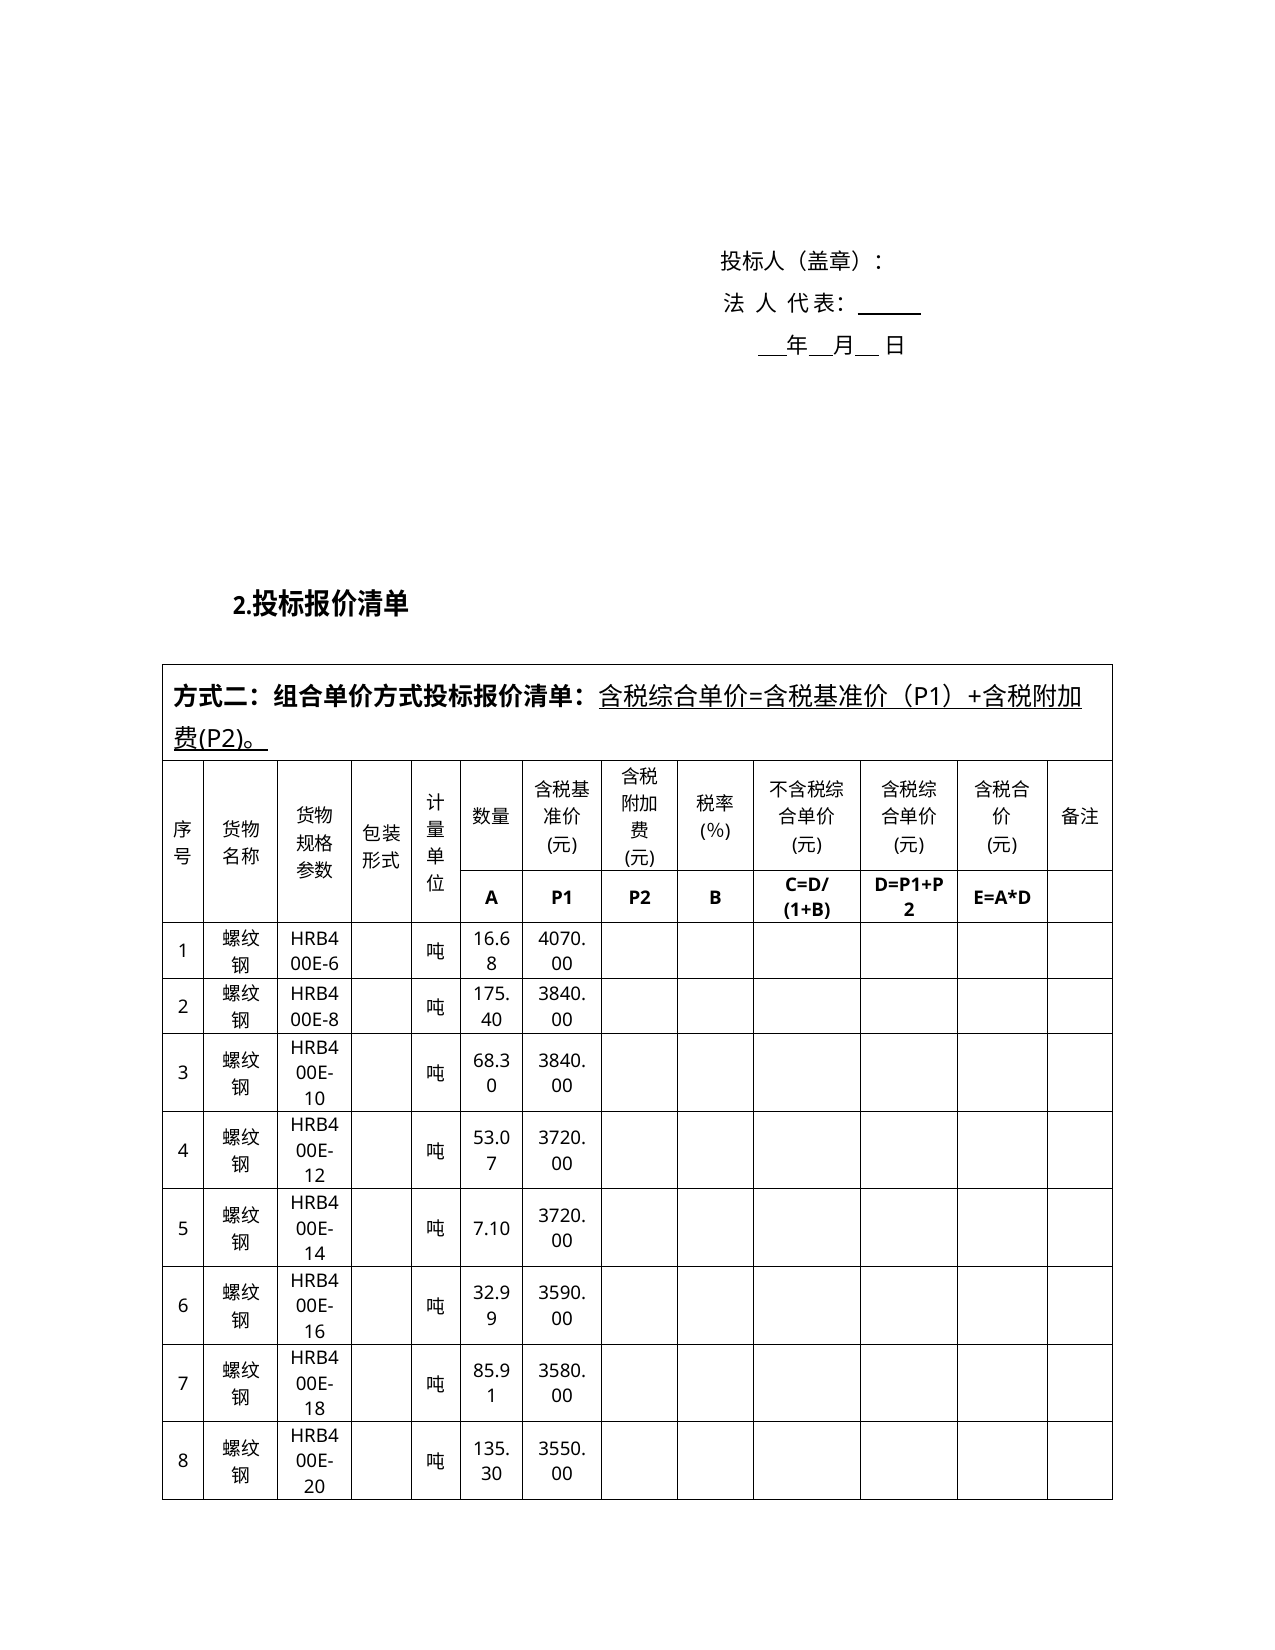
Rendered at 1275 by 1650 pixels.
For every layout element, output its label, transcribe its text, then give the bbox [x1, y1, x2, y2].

table_cell [1048, 1189, 1112, 1266]
table_cell [861, 1034, 957, 1111]
table_cell [602, 1267, 677, 1343]
table_cell HRB400E-14 [278, 1189, 351, 1266]
table_cell [678, 923, 753, 978]
table_cell 16.68 [461, 923, 522, 978]
table_cell 吨 [412, 1112, 460, 1188]
table_cell [754, 1112, 860, 1188]
table_cell 螺纹钢 [204, 1345, 277, 1421]
table_cell HRB400E-8 [278, 979, 351, 1033]
table_cell 吨 [412, 1345, 460, 1421]
table_cell HRB400E-10 [278, 1034, 351, 1111]
table_cell 135.30 [461, 1422, 522, 1499]
table_cell 3590.00 [523, 1267, 601, 1343]
table_cell [1048, 979, 1112, 1033]
table_cell [1048, 1034, 1112, 1111]
table_cell 货物 规格参数 [278, 761, 351, 922]
text 法 人 代 表： [187, 278, 1087, 320]
table_cell [678, 1345, 753, 1421]
table_cell [958, 1422, 1047, 1499]
table_cell 含税基准价 (元) [523, 761, 601, 870]
table_cell [602, 923, 677, 978]
table_cell [958, 1112, 1047, 1188]
table_cell [678, 1267, 753, 1343]
table_cell [861, 1422, 957, 1499]
text 2.投标报价清单 [187, 581, 1087, 623]
table_cell 4 [163, 1112, 203, 1188]
table_cell [754, 1267, 860, 1343]
table_cell 1 [163, 923, 203, 978]
table_cell [861, 979, 957, 1033]
table_cell [754, 1345, 860, 1421]
table_cell 吨 [412, 923, 460, 978]
table_cell [1048, 1112, 1112, 1188]
table_cell [958, 1345, 1047, 1421]
table_cell [602, 1034, 677, 1111]
table_cell 5 [163, 1189, 203, 1266]
table_cell 备注 [1048, 761, 1112, 870]
table_cell 3840.00 [523, 979, 601, 1033]
table_cell P2 [602, 871, 677, 922]
table_cell HRB400E-12 [278, 1112, 351, 1188]
table_header 方式二：组合单价方式投标报价清单：含税综合单价=含税基准价（P1）+含税附加费(P2)。 [163, 665, 1112, 760]
table_cell [958, 1189, 1047, 1266]
table_cell [754, 979, 860, 1033]
table_cell 3720.00 [523, 1189, 601, 1266]
table_cell 含税综合单价 (元) [861, 761, 957, 870]
table_cell 3550.00 [523, 1422, 601, 1499]
table_cell C=D/(1+B) [754, 871, 860, 922]
table_cell 吨 [412, 1422, 460, 1499]
table_cell [678, 1112, 753, 1188]
table_cell 货物名称 [204, 761, 277, 922]
table_cell 175.40 [461, 979, 522, 1033]
table_cell 7 [163, 1345, 203, 1421]
table_cell 32.99 [461, 1267, 522, 1343]
table_cell [602, 1112, 677, 1188]
table_cell [958, 1034, 1047, 1111]
table_cell [602, 979, 677, 1033]
table_cell 税率 (％) [678, 761, 753, 870]
table_cell 53.07 [461, 1112, 522, 1188]
table_cell 含税合价 (元) [958, 761, 1047, 870]
table_cell [352, 1034, 411, 1111]
table_cell E=A*D [958, 871, 1047, 922]
table_cell [861, 1267, 957, 1343]
table_cell [1048, 1345, 1112, 1421]
table_cell 螺纹钢 [204, 1422, 277, 1499]
table_cell 螺纹钢 [204, 979, 277, 1033]
table_cell A [461, 871, 522, 922]
table_cell [678, 1422, 753, 1499]
table_cell [958, 923, 1047, 978]
table_cell 3580.00 [523, 1345, 601, 1421]
table_cell [754, 923, 860, 978]
table_cell [958, 979, 1047, 1033]
table_cell [861, 923, 957, 978]
table_cell 螺纹钢 [204, 1034, 277, 1111]
table_cell 85.91 [461, 1345, 522, 1421]
table_cell D=P1+P2 [861, 871, 957, 922]
table_cell [958, 1267, 1047, 1343]
table_cell 螺纹钢 [204, 923, 277, 978]
table_cell HRB400E-18 [278, 1345, 351, 1421]
table_cell [352, 1189, 411, 1266]
table_cell [602, 1189, 677, 1266]
table_cell [861, 1112, 957, 1188]
table_cell 螺纹钢 [204, 1112, 277, 1188]
table_cell 吨 [412, 1034, 460, 1111]
table_cell 含税附加费 (元) [602, 761, 677, 870]
table_cell [602, 1345, 677, 1421]
table_cell [352, 1345, 411, 1421]
table_cell 3 [163, 1034, 203, 1111]
table_cell 4070.00 [523, 923, 601, 978]
text 投标人（盖章）： [187, 236, 1087, 278]
table_cell [754, 1034, 860, 1111]
table_cell [1048, 1422, 1112, 1499]
table_cell HRB400E-16 [278, 1267, 351, 1343]
table_cell [678, 1189, 753, 1266]
table_cell HRB400E-20 [278, 1422, 351, 1499]
table_cell [352, 1267, 411, 1343]
table_cell 包装形式 [352, 761, 411, 922]
table_cell 68.30 [461, 1034, 522, 1111]
table_cell 6 [163, 1267, 203, 1343]
table_cell [1048, 871, 1112, 922]
table_cell [352, 979, 411, 1033]
table_cell [861, 1189, 957, 1266]
table_cell 2 [163, 979, 203, 1033]
table_cell 3840.00 [523, 1034, 601, 1111]
table_cell [602, 1422, 677, 1499]
table_cell [352, 923, 411, 978]
table_cell 序号 [163, 761, 203, 922]
table_cell [754, 1422, 860, 1499]
table_cell [352, 1112, 411, 1188]
table_cell P1 [523, 871, 601, 922]
table_cell 吨 [412, 1267, 460, 1343]
table_cell HRB400E-6 [278, 923, 351, 978]
table_cell 3720.00 [523, 1112, 601, 1188]
table_cell 螺纹钢 [204, 1189, 277, 1266]
table_cell [1048, 923, 1112, 978]
table_cell 计量 单位 [412, 761, 460, 922]
table_cell B [678, 871, 753, 922]
table_cell 吨 [412, 979, 460, 1033]
table_cell 数量 [461, 761, 522, 870]
table_cell 不含税综合单价 (元) [754, 761, 860, 870]
table_cell 8 [163, 1422, 203, 1499]
table_cell [352, 1422, 411, 1499]
table_cell 螺纹钢 [204, 1267, 277, 1343]
table_cell 7.10 [461, 1189, 522, 1266]
table_cell [678, 1034, 753, 1111]
table_cell [754, 1189, 860, 1266]
table_cell [678, 979, 753, 1033]
text 年 月 日 [187, 320, 1087, 361]
table_cell 吨 [412, 1189, 460, 1266]
table_cell [861, 1345, 957, 1421]
table_cell [1048, 1267, 1112, 1343]
